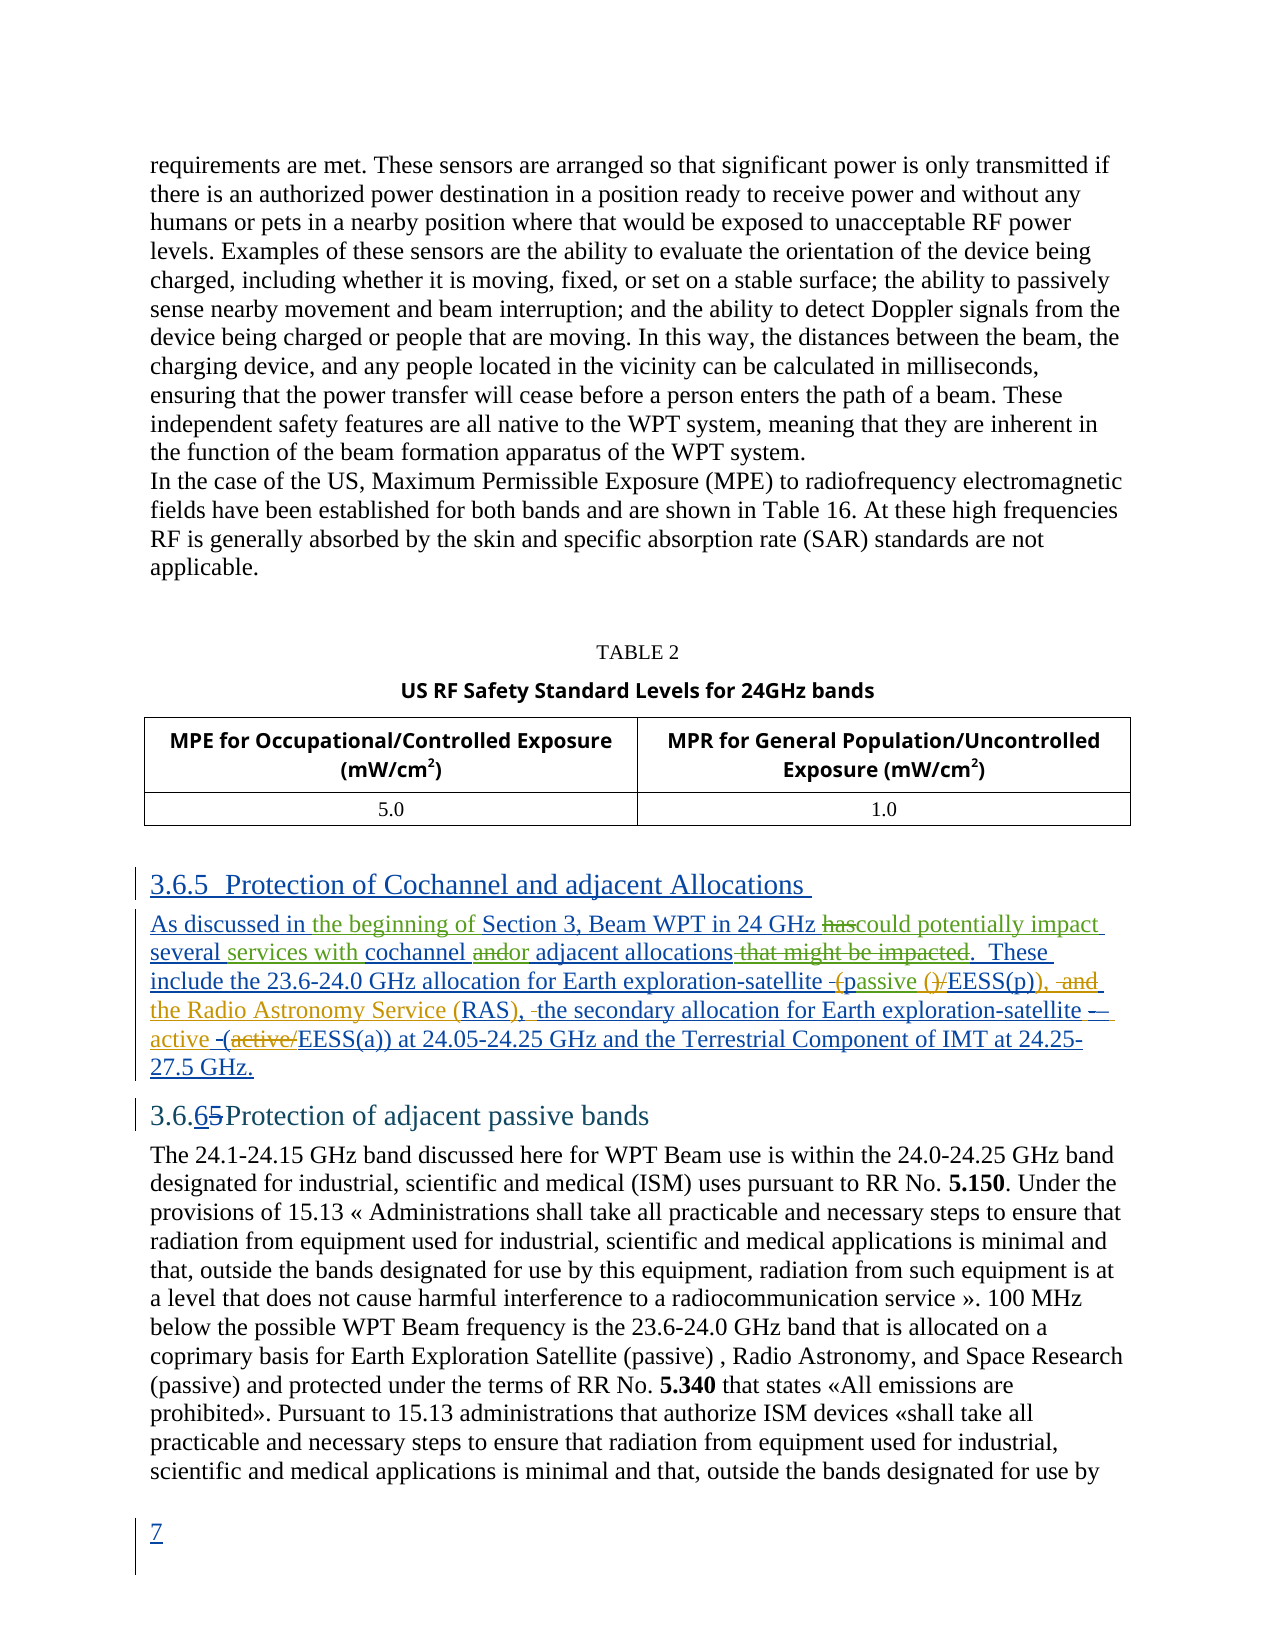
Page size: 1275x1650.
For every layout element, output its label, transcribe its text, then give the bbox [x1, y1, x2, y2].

subtitle 3.6. Protection of adjacent passive bands [150, 1098, 1125, 1131]
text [150, 150, 1125, 466]
table_cell 1.0 [638, 793, 1130, 825]
table_cell 5.0 [145, 793, 637, 825]
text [150, 1140, 1125, 1485]
table_header MPR for General Population/Uncontrolled Exposure (mW/cm2) [638, 718, 1130, 792]
text In the case of the US, Maximum Permissible Exposure (MPE) to radiofrequency electromagnetic fields have been established for both bands and are shown in Table 16. At these high frequencies RF is generally absorbed by the skin and specific absorption rate (SAR) standards are not applicable. [150, 466, 1125, 581]
table_header MPE for Occupational/Controlled Exposure (mW/cm2) [145, 718, 637, 792]
title US RF Safety Standard Levels for 24GHz bands [150, 676, 1125, 704]
